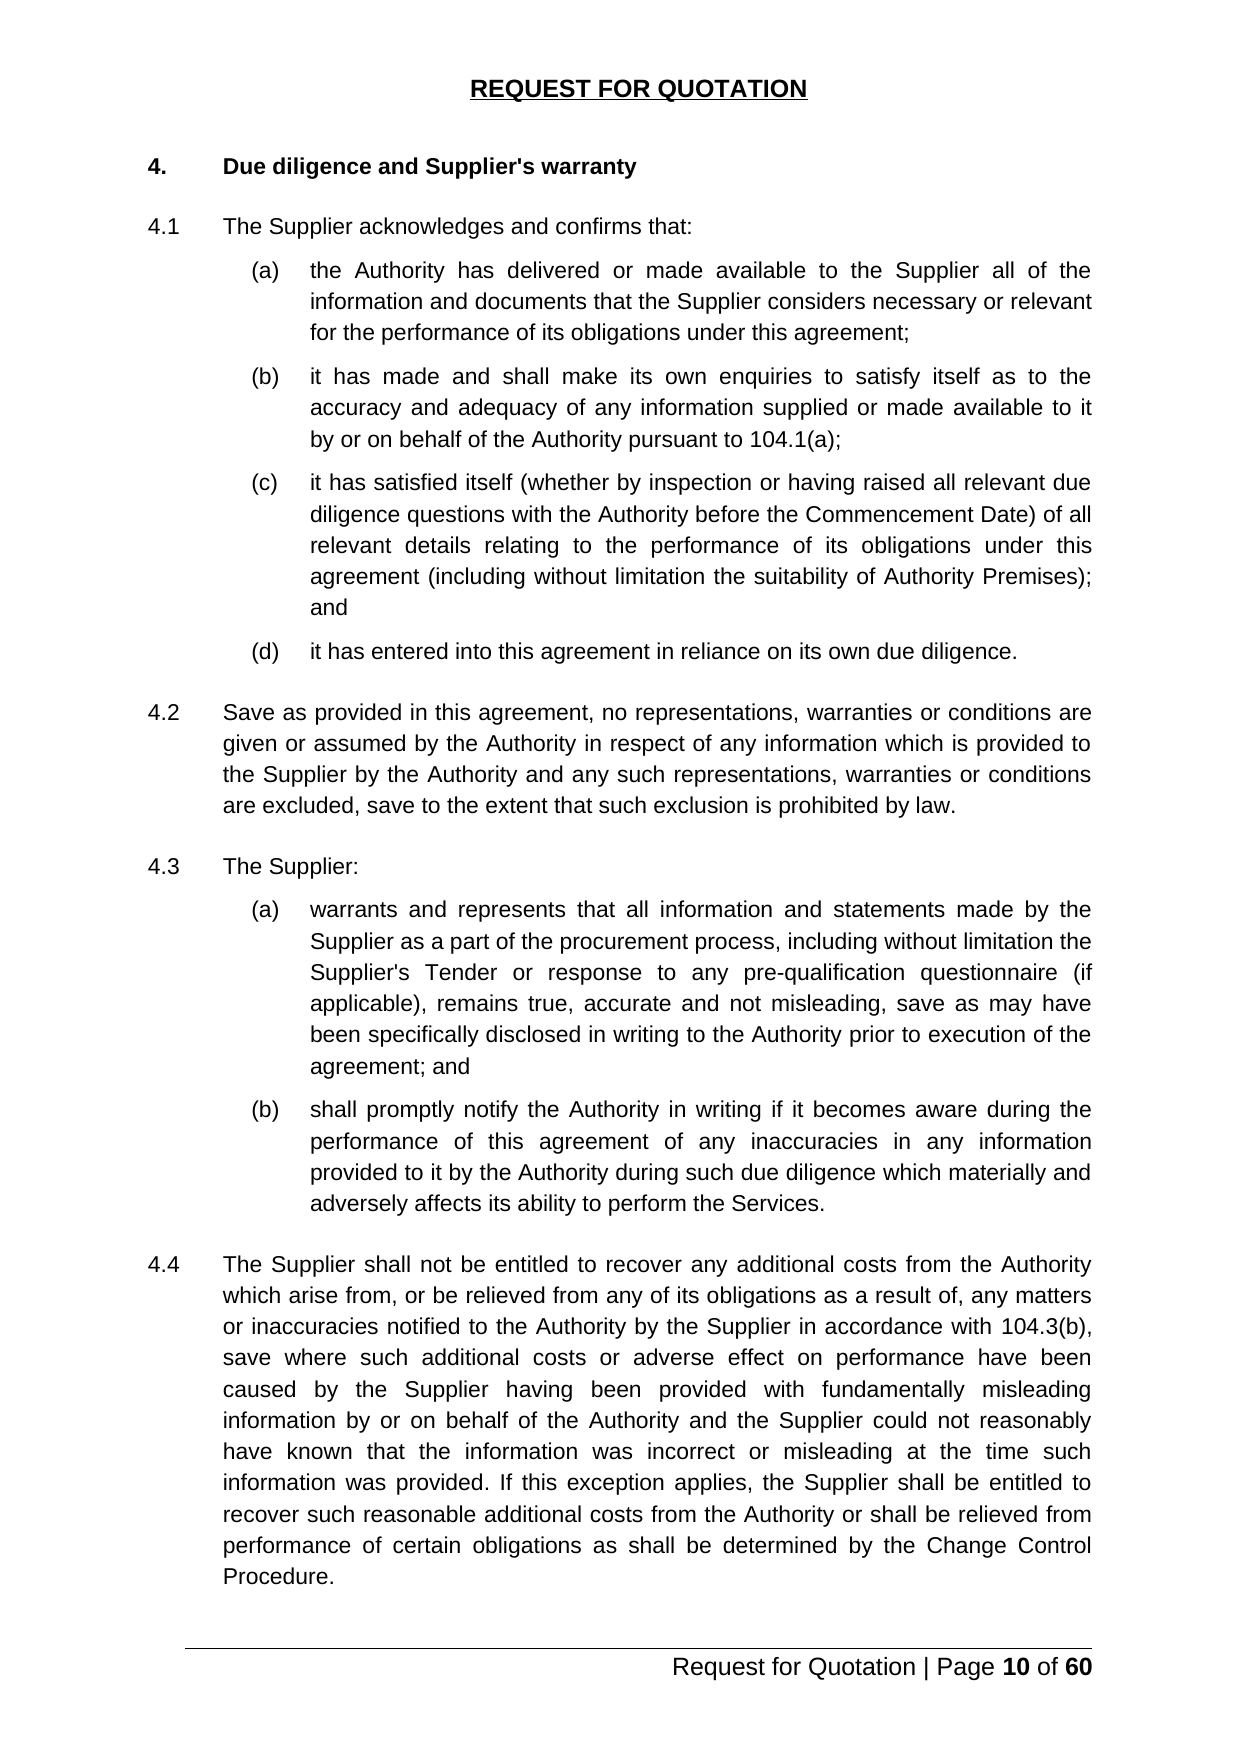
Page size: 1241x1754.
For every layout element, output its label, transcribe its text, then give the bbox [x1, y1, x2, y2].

title Due diligence and Supplier's warranty [148, 148, 1092, 179]
title it has satisfied itself (whether by inspection or having raised all relevant due diligence questions with the Authority before the Commencement Date) of all relevant details relating to the performance of its obligations under this agreement (including without limitation the suitability of Authority Premises); and [251, 464, 1092, 621]
title the Authority has delivered or made available to the Supplier all of the information and documents that the Supplier considers necessary or relevant for the performance of its obligations under this agreement; [251, 252, 1092, 346]
title it has entered into this agreement in reliance on its own due diligence. [251, 633, 1092, 664]
title Save as provided in this agreement, no representations, warranties or conditions are given or assumed by the Authority in respect of any information which is provided to the Supplier by the Authority and any such representations, warranties or conditions are excluded, save to the extent that such exclusion is prohibited by law. [148, 693, 1092, 818]
title The Supplier acknowledges and confirms that: [148, 208, 1092, 239]
title The Supplier shall not be entitled to recover any additional costs from the Authority which arise from, or be relieved from any of its obligations as a result of, any matters or inaccuracies notified to the Authority by the Supplier in accordance with clause 4.3(b), save where such additional costs or adverse effect on performance have been caused by the Supplier having been provided with fundamentally misleading information by or on behalf of the Authority and the Supplier could not reasonably have known that the information was incorrect or misleading at the time such information was provided. If this exception applies, the Supplier shall be entitled to recover such reasonable additional costs from the Authority or shall be relieved from performance of certain obligations as shall be determined by the Change Control Procedure. [148, 1246, 1092, 1589]
title it has made and shall make its own enquiries to satisfy itself as to the accuracy and adequacy of any information supplied or made available to it by or on behalf of the Authority pursuant to clause 4.1(a); [251, 358, 1092, 452]
title The Supplier: [148, 848, 1092, 879]
title shall promptly notify the Authority in writing if it becomes aware during the performance of this agreement of any inaccuracies in any information provided to it by the Authority during such due diligence which materially and adversely affects its ability to perform the Services. [251, 1091, 1092, 1216]
title warrants and represents that all information and statements made by the Supplier as a part of the procurement process, including without limitation the Supplier's Tender or response to any pre-qualification questionnaire (if applicable), remains true, accurate and not misleading, save as may have been specifically disclosed in writing to the Authority prior to execution of the agreement; and [251, 891, 1092, 1079]
